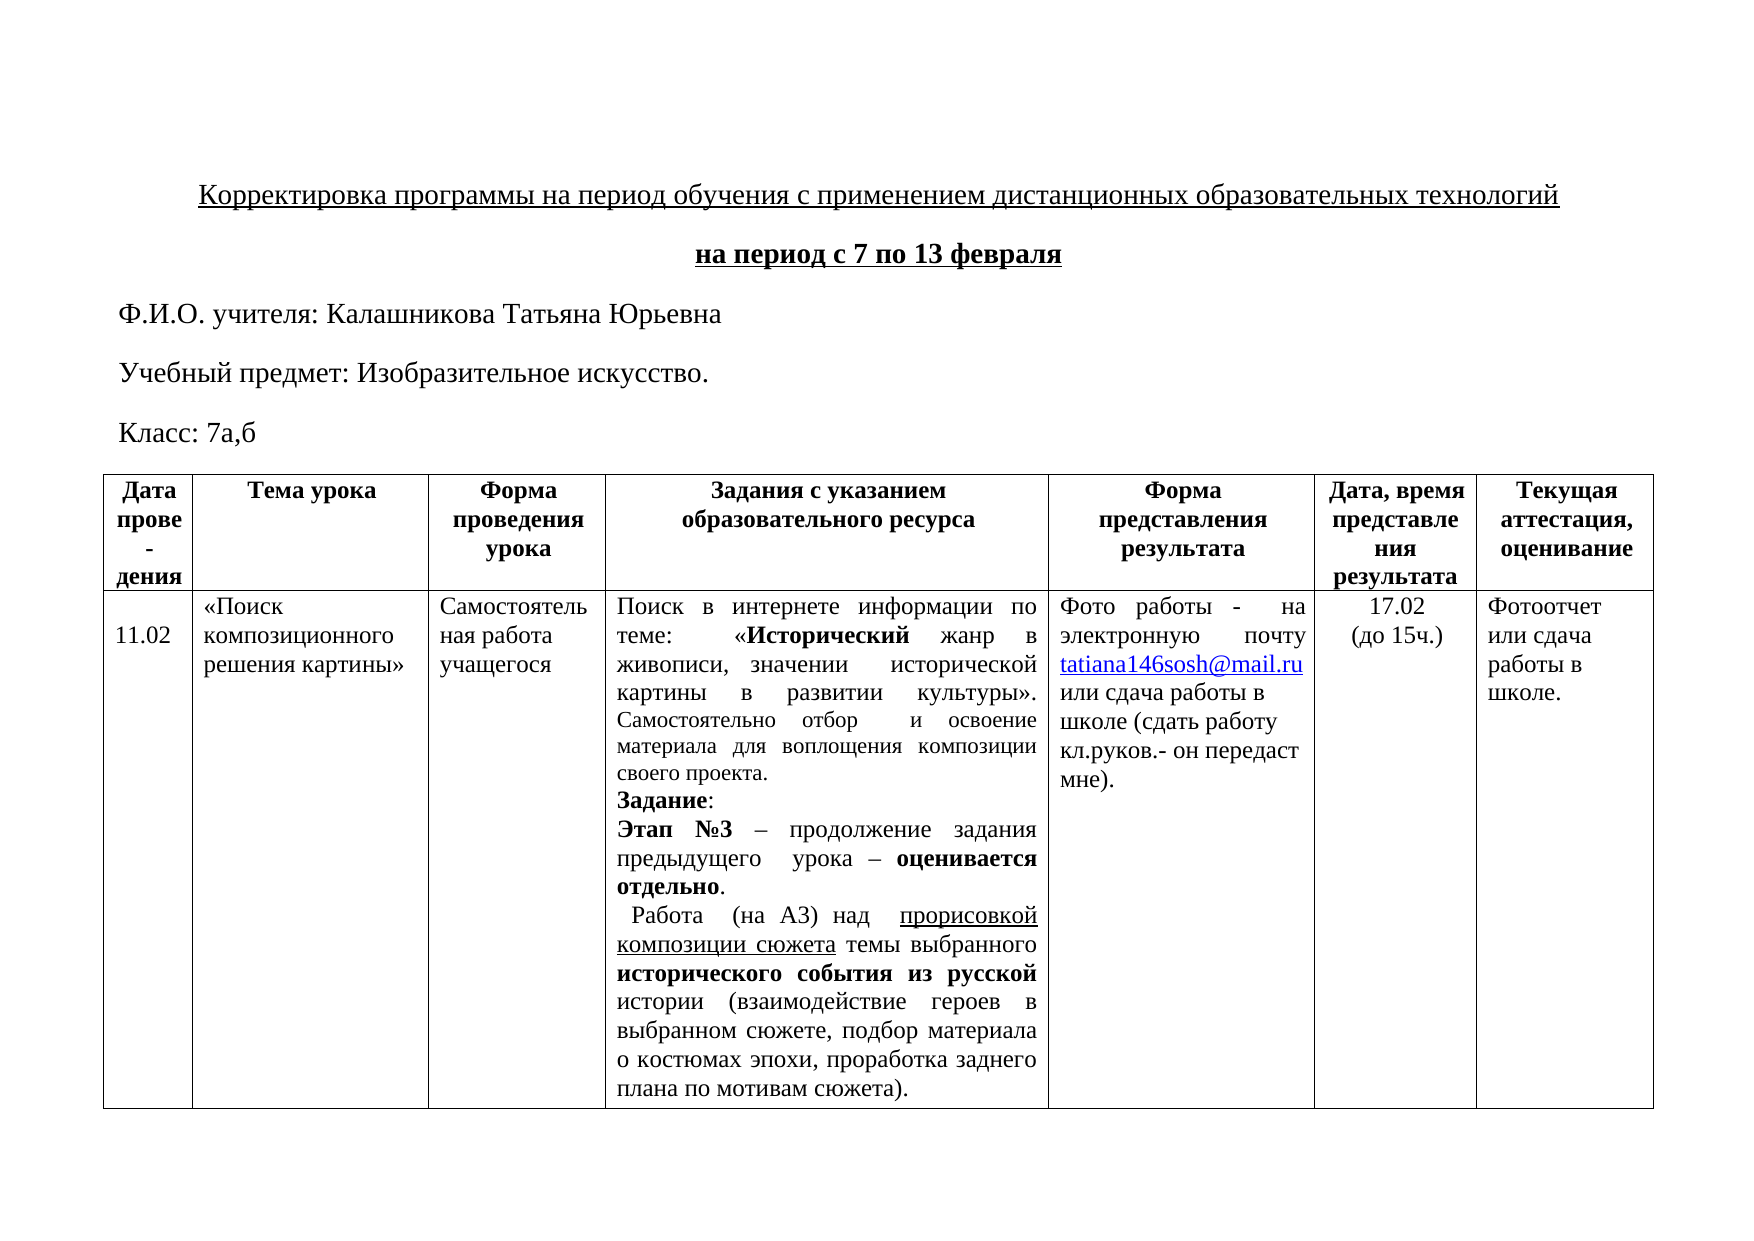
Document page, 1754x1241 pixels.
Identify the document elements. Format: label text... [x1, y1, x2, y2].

text на период с 7 по 13 февраля [118, 237, 1639, 270]
table_cell Фотоотчет или сдача работы в школе. [1477, 591, 1653, 1108]
text Корректировка программы на период обучения с применением дистанционных образовательных технологий [118, 177, 1639, 211]
table_header Дата прове- дения [104, 475, 192, 590]
table_header Текущая аттестация, оценивание [1477, 475, 1653, 590]
table_cell 11.02 [104, 591, 192, 1108]
table_cell Фото работы - на электронную почту tatiana146sosh@mail.ru или сдача работы в школе (сдать работу кл.руков.- он передаст мне). [1049, 591, 1314, 1108]
table_header Дата, время представления результата [1315, 475, 1476, 590]
text Класс: 7а,б [118, 415, 1639, 448]
table_cell Самостоятельная работа учащегося [429, 591, 605, 1108]
table_header Форма проведения урока [429, 475, 605, 590]
table_header Форма представления результата [1049, 475, 1314, 590]
table_cell «Поиск композиционного решения картины» [193, 591, 428, 1108]
text Учебный предмет: Изобразительное искусство. [118, 355, 1639, 389]
text Ф.И.О. учителя: Калашникова Татьяна Юрьевна [118, 296, 1639, 329]
table_cell Поиск в интернете информации по теме: «Исторический жанр в живописи, значении исторической картины в развитии культуры». Самостоятельно отбор и освоение материала для воплощения композиции своего проекта. Задание: Этап №3 – продолжение задания предыдущего урока – оценивается отдельно. Работа (на А3) над прорисовкой композиции сюжета темы выбранного исторического события из русской истории (взаимодействие героев в выбранном сюжете, подбор материала о костюмах эпохи, проработка заднего плана по мотивам сюжета). [606, 591, 1048, 1108]
table_header Задания с указанием образовательного ресурса [606, 475, 1048, 590]
table_header Тема урока [193, 475, 428, 590]
table_cell 17.02 (до 15ч.) [1315, 591, 1476, 1108]
